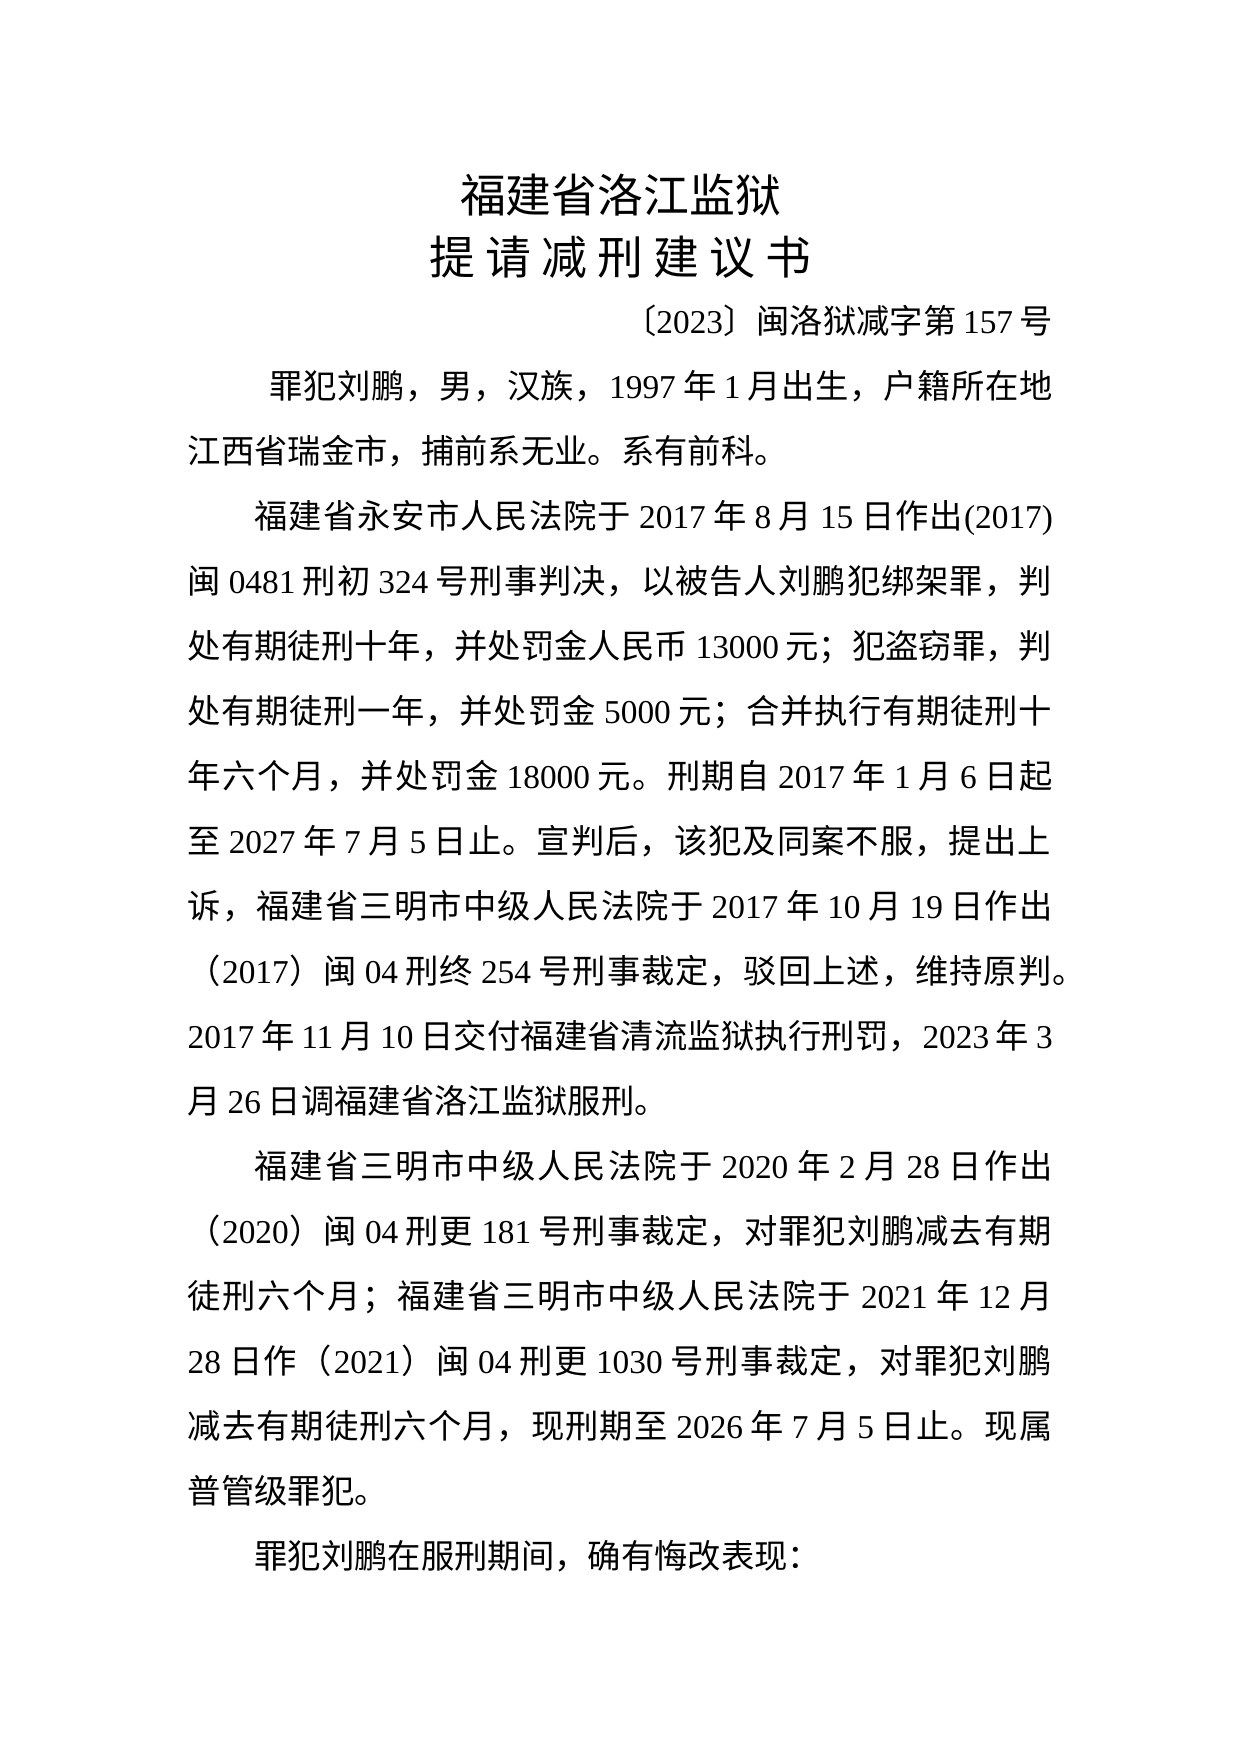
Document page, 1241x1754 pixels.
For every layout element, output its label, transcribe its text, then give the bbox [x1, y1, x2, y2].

text 福建省三明市中级人民法院于2020年2月28日作出（2020）闽04刑更181号刑事裁定，对罪犯刘鹏减去有期徒刑六个月；福建省三明市中级人民法院于2021年12月28日作（2021）闽04刑更1030号刑事裁定，对罪犯刘鹏减去有期徒刑六个月，现刑期至2026年7月5日止。现属普管级罪犯。 [187, 1132, 1053, 1522]
text 〔2023〕闽洛狱减字第157号 [187, 287, 1053, 352]
text 福建省永安市人民法院于2017年8月15日作出(2017)闽0481刑初324号刑事判决，以被告人刘鹏犯绑架罪，判处有期徒刑十年，并处罚金人民币13000元；犯盗窃罪，判处有期徒刑一年，并处罚金5000元；合并执行有期徒刑十年六个月，并处罚金18000元。刑期自2017年1月6日起至2027年7月5日止。宣判后，该犯及同案不服，提出上诉，福建省三明市中级人民法院于2017年10月19日作出（2017）闽04刑终254号刑事裁定，驳回上述，维持原判。2017年11月10日交付福建省清流监狱执行刑罚，2023年3月26日调福建省洛江监狱服刑。 [187, 482, 1053, 1132]
text 罪犯刘鹏在服刑期间，确有悔改表现： [187, 1522, 1053, 1587]
text 福建省洛江监狱 [187, 162, 1053, 224]
text 罪犯刘鹏，男，汉族，1997年1月出生，户籍所在地江西省瑞金市，捕前系无业。系有前科。 [187, 352, 1053, 482]
text 提 请 减 刑 建 议 书 [187, 224, 1053, 287]
